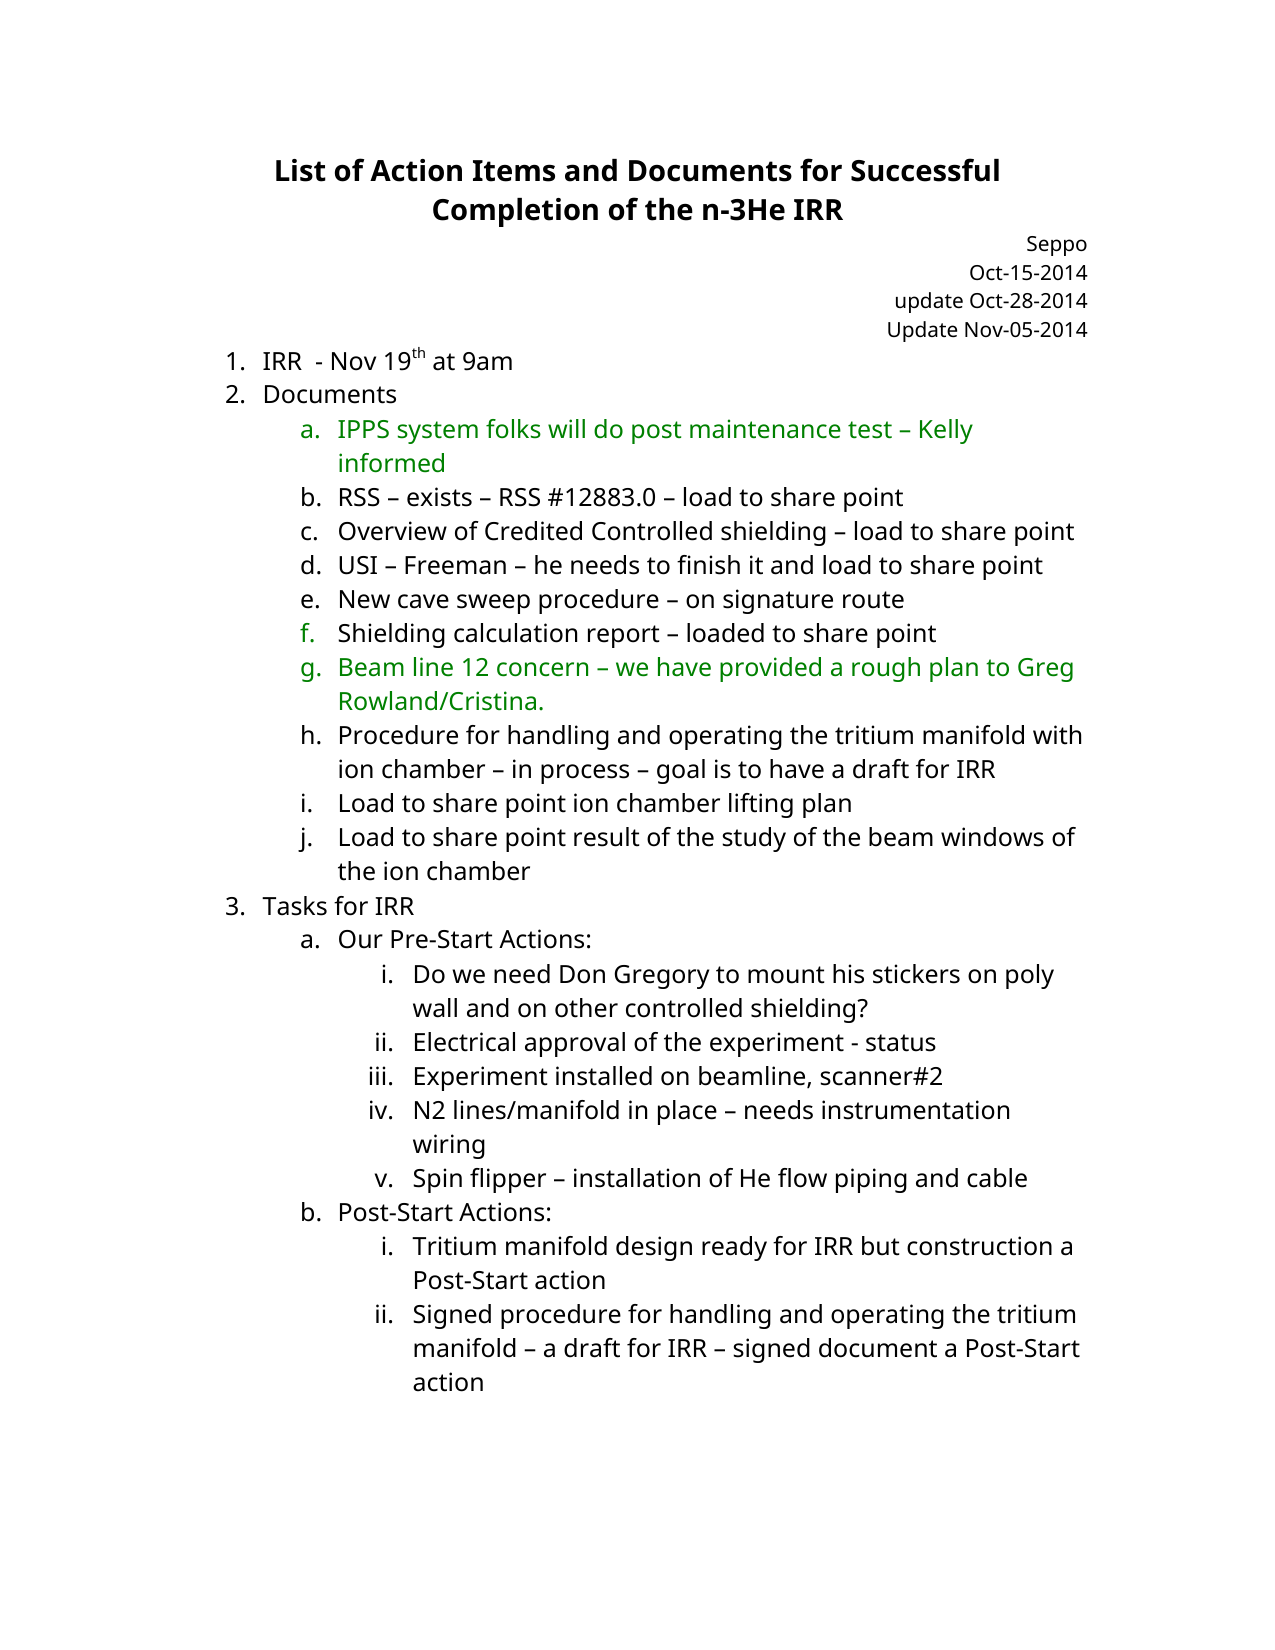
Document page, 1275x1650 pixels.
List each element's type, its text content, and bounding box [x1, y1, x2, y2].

list Post-Start Actions: [300, 1195, 1087, 1229]
list Experiment installed on beamline, scanner#2 [394, 1058, 1087, 1092]
list IRR - Nov 19th at 9am [225, 343, 1087, 377]
list Shielding calculation report – loaded to share point [300, 616, 1087, 650]
text Seppo [187, 229, 1087, 258]
list Overview of Credited Controlled shielding – load to share point [300, 513, 1087, 547]
list Beam line 12 concern – we have provided a rough plan to Greg Rowland/Cristina. [300, 650, 1087, 718]
list N2 lines/manifold in place – needs instrumentation wiring [394, 1092, 1087, 1161]
list IPPS system folks will do post maintenance test – Kelly informed [300, 411, 1087, 479]
list New cave sweep procedure – on signature route [300, 582, 1087, 616]
list Do we need Don Gregory to mount his stickers on poly wall and on other controlled shielding? [394, 956, 1087, 1024]
list Tasks for IRR [225, 888, 1087, 922]
list Spin flipper – installation of He flow piping and cable [394, 1161, 1087, 1195]
list Load to share point result of the study of the beam windows of the ion chamber [300, 820, 1087, 888]
list RSS – exists – RSS #12883.0 – load to share point [300, 479, 1087, 513]
text Oct-15-2014 update Oct-28-2014 [187, 258, 1087, 315]
text List of Action Items and Documents for Successful Completion of the n-3He IRR [187, 150, 1087, 229]
list Documents [225, 377, 1087, 411]
list Signed procedure for handling and operating the tritium manifold – a draft for IRR – signed document a Post-Start action [394, 1297, 1087, 1399]
text Update Nov-05-2014 [187, 315, 1087, 343]
list Our Pre-Start Actions: [300, 922, 1087, 956]
list USI – Freeman – he needs to finish it and load to share point [300, 547, 1087, 582]
list Electrical approval of the experiment - status [394, 1024, 1087, 1058]
list Procedure for handling and operating the tritium manifold with ion chamber – in process – goal is to have a draft for IRR [300, 718, 1087, 786]
list Tritium manifold design ready for IRR but construction a Post-Start action [394, 1229, 1087, 1297]
list Load to share point ion chamber lifting plan [300, 786, 1087, 820]
